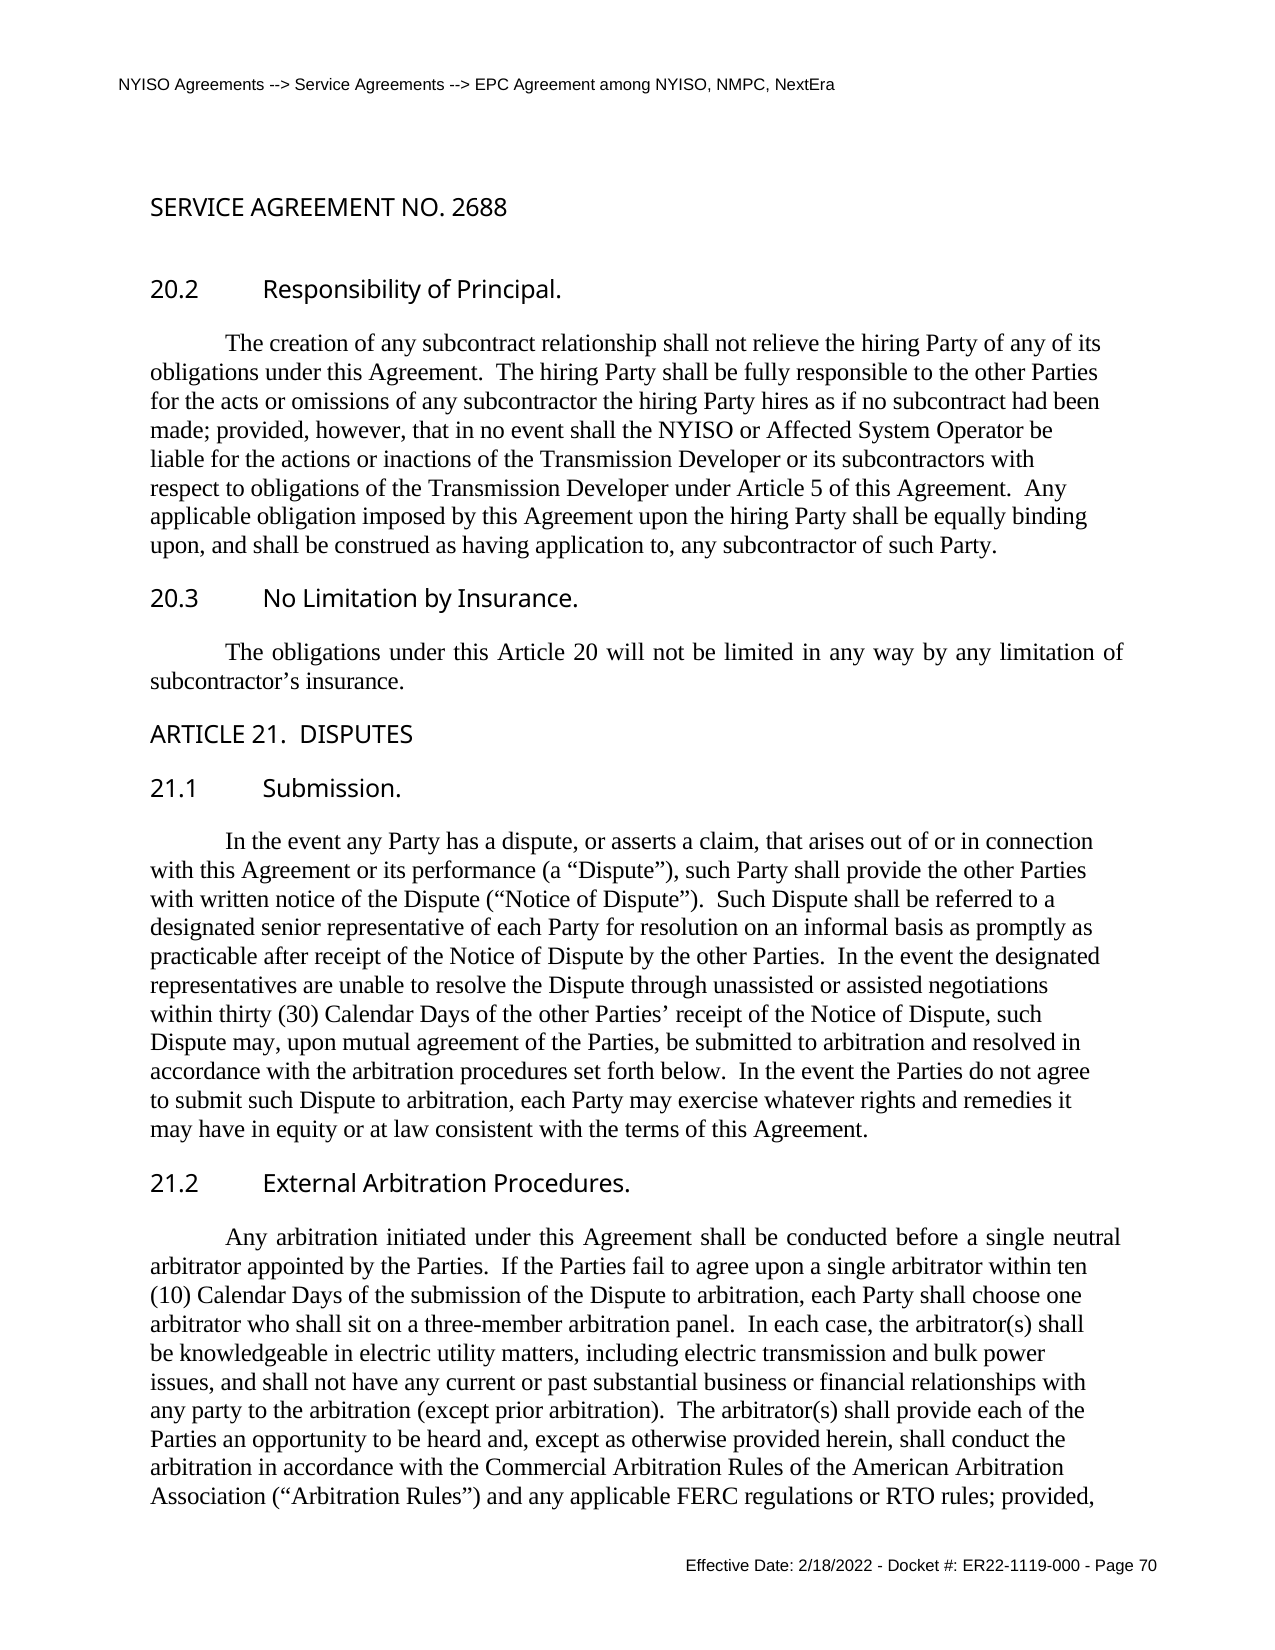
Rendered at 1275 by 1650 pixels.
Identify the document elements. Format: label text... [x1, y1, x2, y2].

text 21.2 External Arbitration Procedures. [150, 1170, 1275, 1199]
text Any arbitration initiated under this Agreement shall be conducted before a single neutral arbitrator appointed by the Parties. If the Parties fail to agree upon a single arbitrator within ten [150, 1222, 1131, 1281]
text The obligations under this Article 20 will not be limited in any way by any limitation of subcontractor’s insurance. [150, 637, 1124, 695]
text The creation of any subcontract relationship shall not relieve the hiring Party of any of its obligations under this Agreement. The hiring Party shall be fully responsible to the other Parties for the acts or omissions of any subcontractor the hiring Party hires as if no subcontract had been made; provided, however, that in no event shall the NYISO or Affected System Operator be liable for the actions or inactions of the Transmission Developer or its subcontractors with respect to obligations of the Transmission Developer under Article 5 of this Agreement. Any applicable obligation imposed by this Agreement upon the hiring Party shall be equally binding upon, and shall be construed as having application to, any subcontractor of such Party. [150, 329, 1140, 559]
text 20.3 No Limitation by Insurance. [150, 585, 1275, 613]
text In the event any Party has a dispute, or asserts a claim, that arises out of or in connection with this Agreement or its performance (a “Dispute”), such Party shall provide the other Parties with written notice of the Dispute (“Notice of Dispute”). Such Dispute shall be referred to a designated senior representative of each Party for resolution on an informal basis as promptly as practicable after receipt of the Notice of Dispute by the other Parties. In the event the designated representatives are unable to resolve the Dispute through unassisted or assisted negotiations within thirty (30) Calendar Days of the other Parties’ receipt of the Notice of Dispute, such Dispute may, upon mutual agreement of the Parties, be submitted to arbitration and resolved in accordance with the arbitration procedures set forth below. In the event the Parties do not agree to submit such Dispute to arbitration, each Party may exercise whatever rights and remedies it may have in equity or at law consistent with the terms of this Agreement. [150, 827, 1141, 1143]
text ARTICLE 21. DISPUTES [150, 720, 1275, 749]
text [150, 1281, 1143, 1510]
text SERVICE AGREEMENT NO. 2688 [150, 193, 1275, 222]
text 20.2 Responsibility of Principal. [150, 276, 1275, 305]
text 21.1 Submission. [150, 775, 1275, 804]
